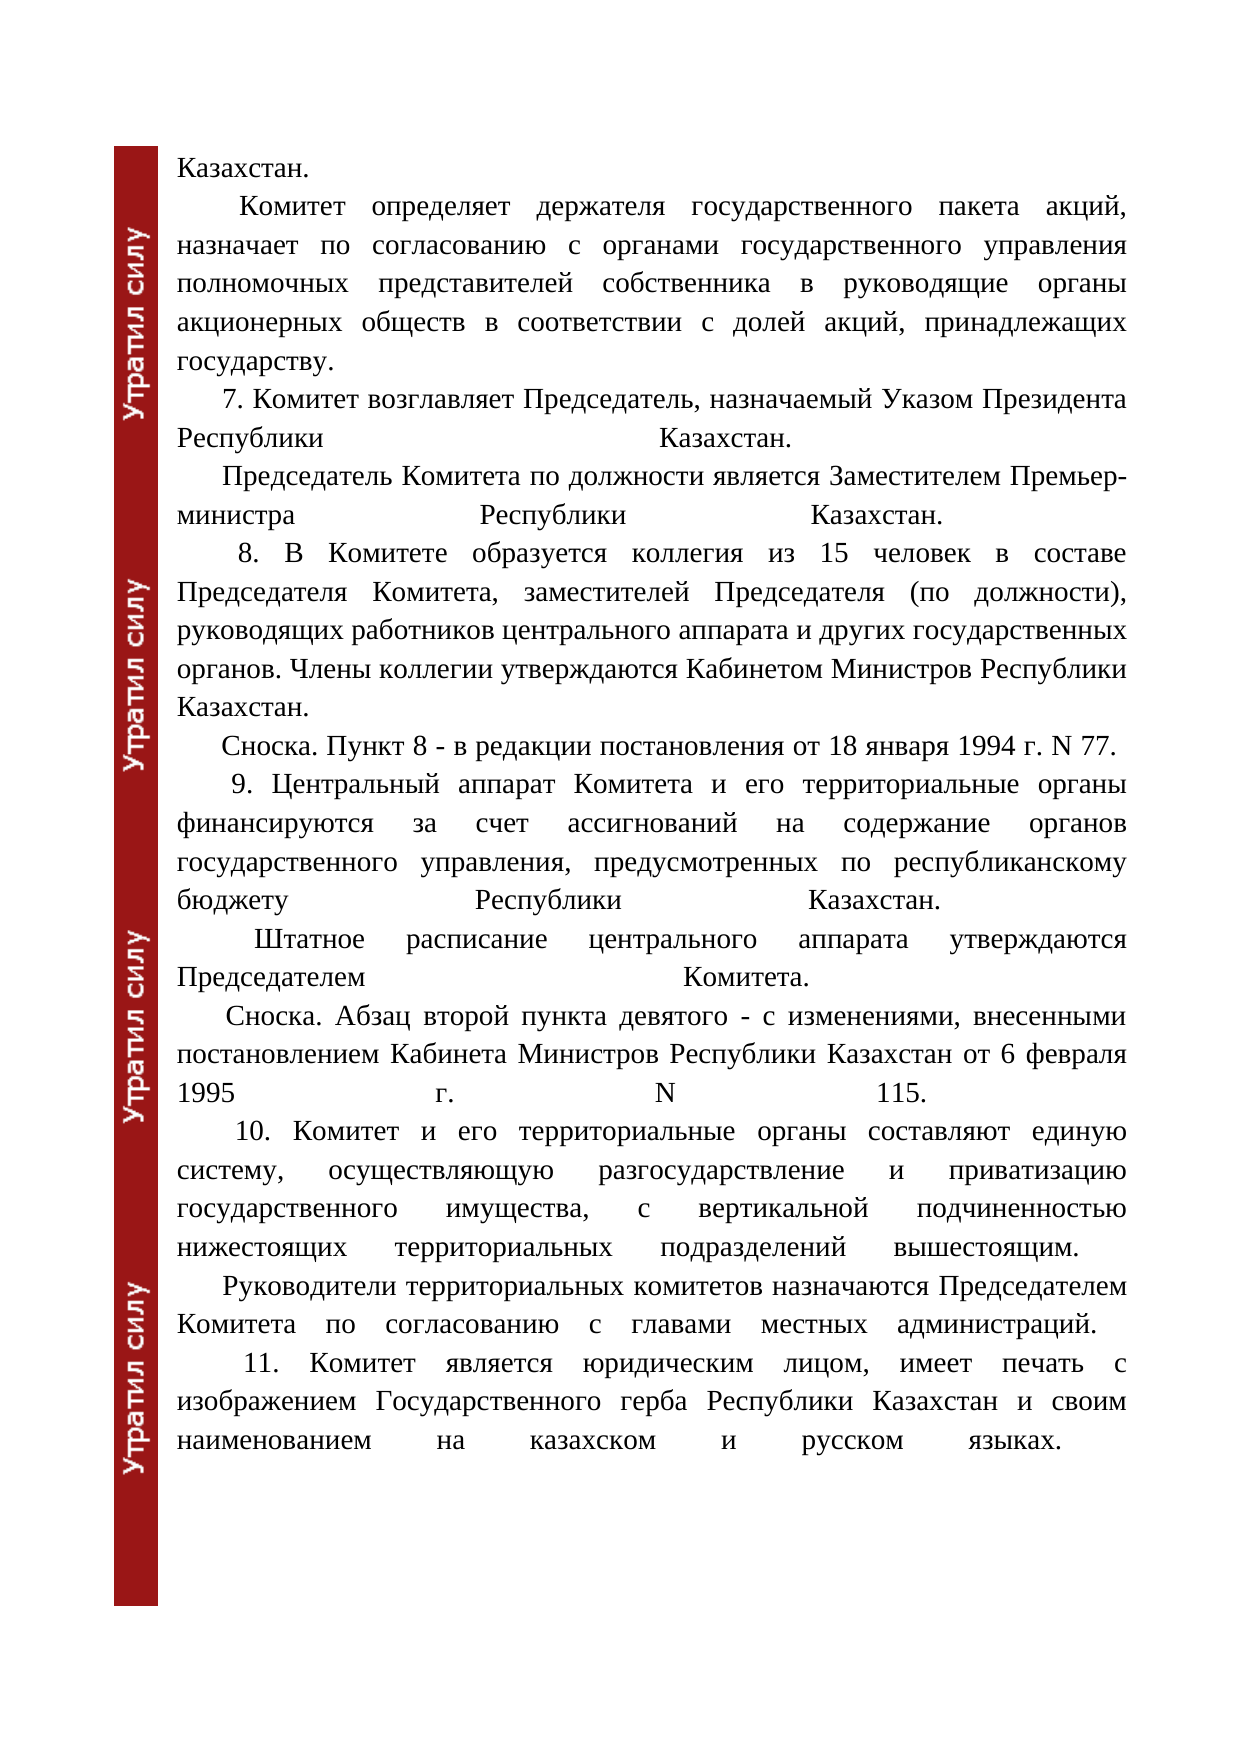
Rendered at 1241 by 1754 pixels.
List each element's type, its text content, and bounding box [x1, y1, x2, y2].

picture [114, 146, 158, 150]
picture [114, 1494, 158, 1606]
